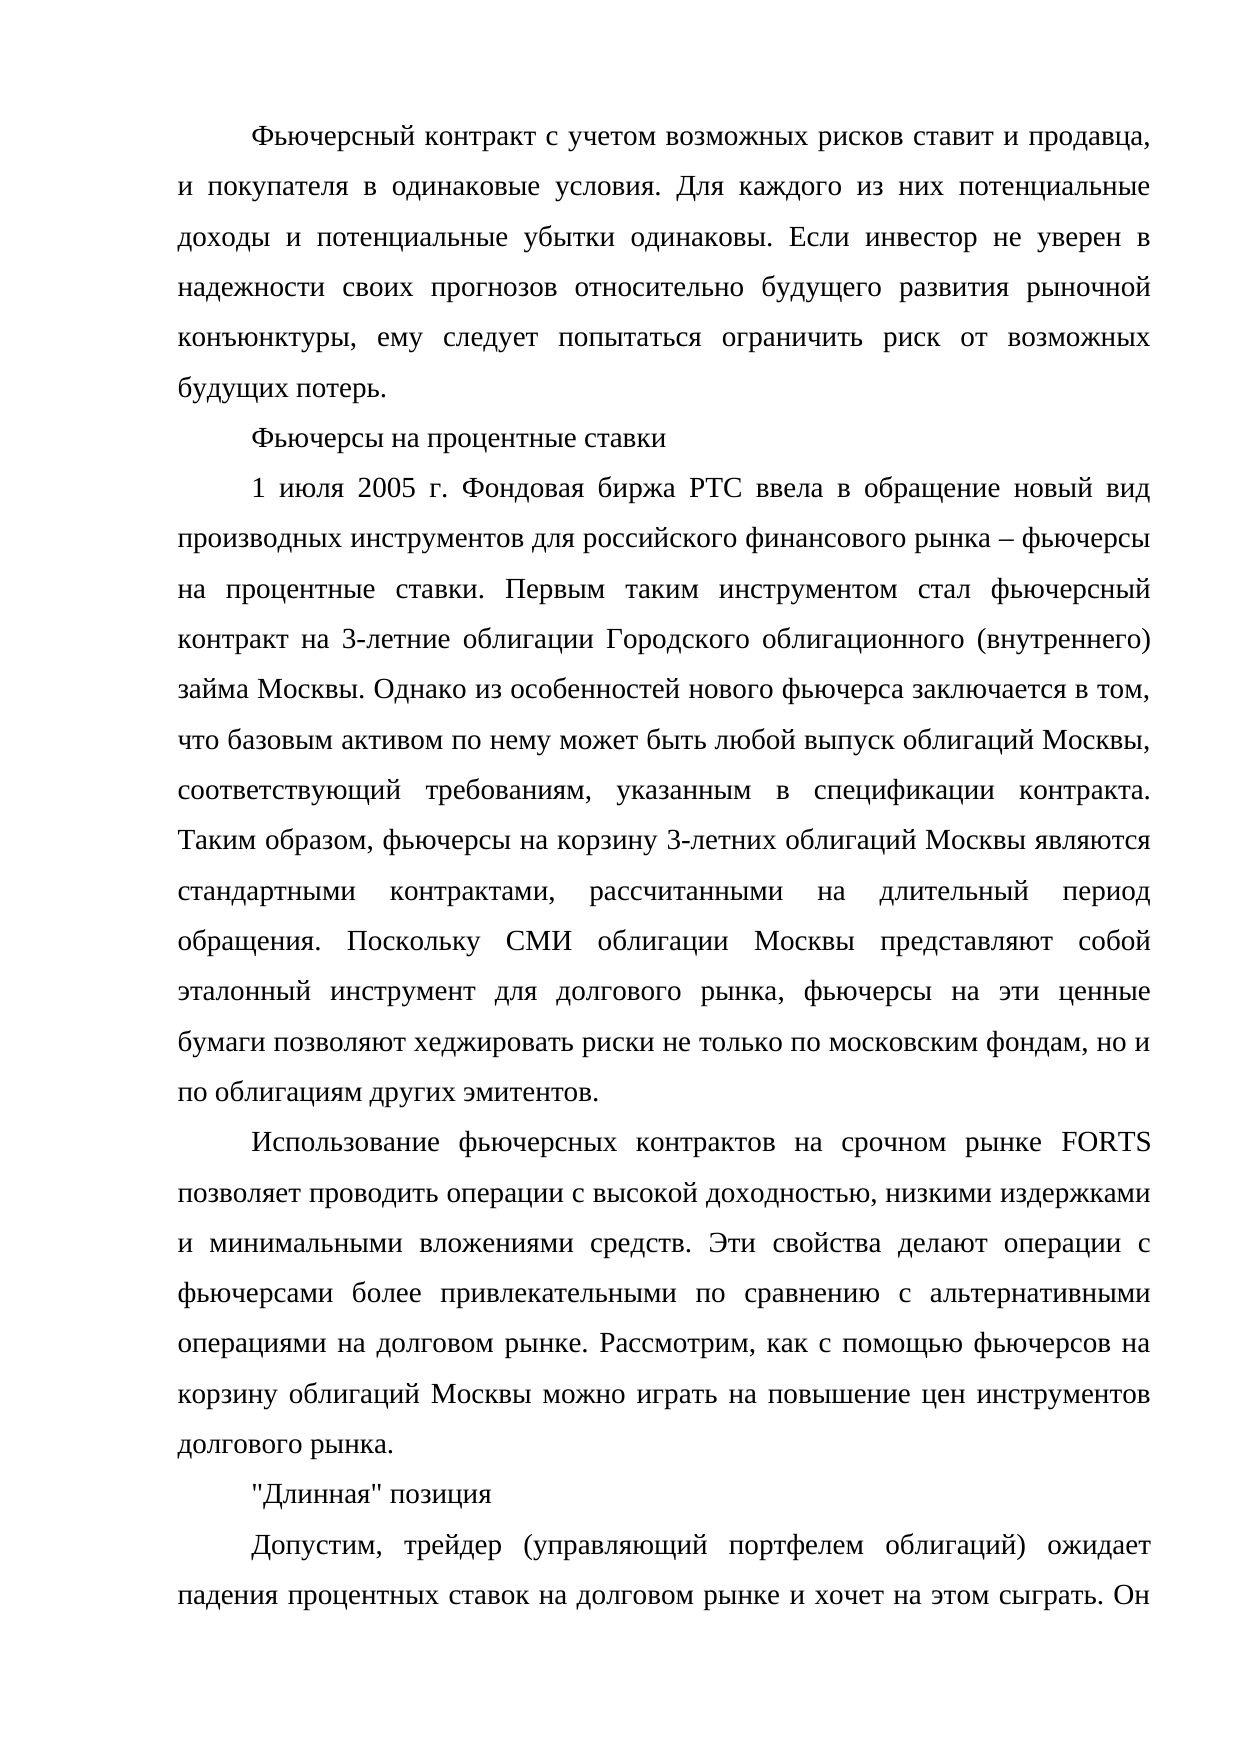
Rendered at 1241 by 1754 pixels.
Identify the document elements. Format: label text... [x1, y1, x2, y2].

text 1 июля 2005 г. Фондовая биржа РТС ввела в обращение новый вид производных инструментов для российского финансового рынка – фьючерсы на процентные ставки. Первым таким инструментом стал фьючерсный контракт на 3-летние облигации Городского облигационного (внутреннего) займа Москвы. Однако из особенностей нового фьючерса заключается в том, что базовым активом по нему может быть любой выпуск облигаций Москвы, соответствующий требованиям, указанным в спецификации контракта. Таким образом, фьючерсы на корзину 3-летних облигаций Москвы являются стандартными контрактами, рассчитанными на длительный период обращения. Поскольку СМИ облигации Москвы представляют собой эталонный инструмент для долгового рынка, фьючерсы на эти ценные бумаги позволяют хеджировать риски не только по московским фондам, но и по облигациям других эмитентов. [177, 470, 1152, 1108]
text Использование фьючерсных контрактов на срочном рынке FORTS позволяет проводить операции с высокой доходностью, низкими издержками и минимальными вложениями средств. Эти свойства делают операции с фьючерсами более привлекательными по сравнению с альтернативными операциями на долговом рынке. Рассмотрим, как с помощью фьючерсов на корзину облигаций Москвы можно играть на повышение цен инструментов долгового рынка. [177, 1124, 1152, 1460]
text Фьючерсный контракт с учетом возможных рисков ставит и продавца, и покупателя в одинаковые условия. Для каждого из них потенциальные доходы и потенциальные убытки одинаковы. Если инвестор не уверен в надежности своих прогнозов относительно будущего развития рыночной конъюнктуры, ему следует попытаться ограничить риск от возможных будущих потерь. [177, 118, 1152, 403]
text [177, 1527, 1152, 1611]
text "Длинная" позиция [177, 1477, 1152, 1510]
text Фьючерсы на процентные ставки [177, 420, 1152, 453]
